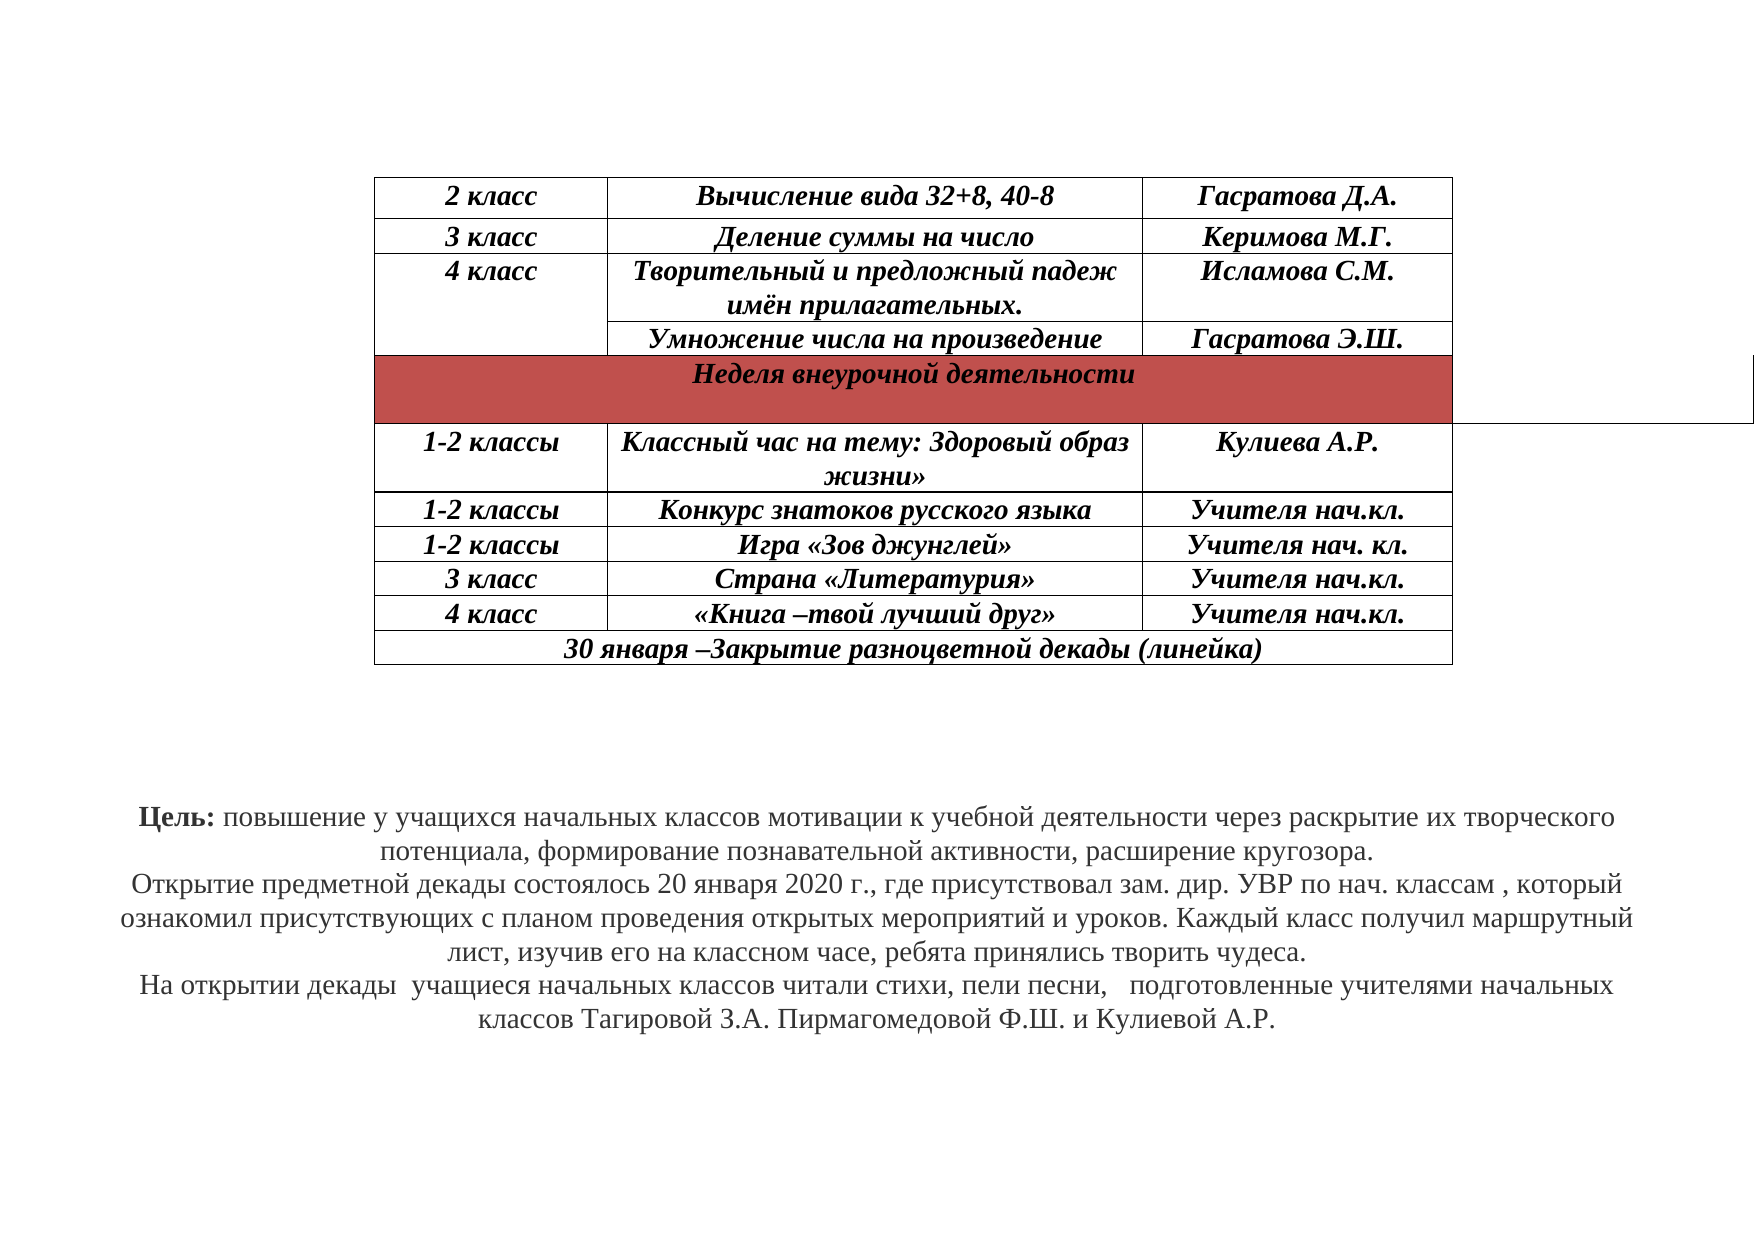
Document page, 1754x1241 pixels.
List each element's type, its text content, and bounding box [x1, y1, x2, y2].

table_cell Кулиева А.Р. [1143, 424, 1452, 491]
table_cell Гасратова Э.Ш. [1143, 322, 1452, 355]
table_cell 3 класс [375, 219, 607, 252]
table_cell Умножение числа на произведение [608, 322, 1142, 355]
table_cell [1453, 355, 1753, 423]
table_cell 4 класс [375, 254, 607, 355]
text На открытии декады учащиеся начальных классов читали стихи, пели песни, подготовленные учителями начальных классов Тагировой З.А. Пирмагомедовой Ф.Ш. и Кулиевой А.Р. [118, 967, 1636, 1034]
table_cell 1-2 классы [375, 527, 607, 561]
table_cell «Книга –твой лучший друг» [608, 596, 1142, 630]
table_cell Деление суммы на число [608, 219, 1142, 252]
table_cell Керимова М.Г. [1143, 219, 1452, 252]
table_cell Игра «Зов джунглей» [608, 527, 1142, 561]
table_cell Учителя нач.кл. [1143, 493, 1452, 526]
table_cell Вычисление вида 32+8, 40-8 [608, 178, 1142, 218]
table_cell Страна «Литературия» [608, 562, 1142, 595]
table_cell 1-2 классы [375, 493, 607, 526]
table_cell Неделя внеурочной деятельности [375, 356, 1452, 423]
table_cell Гасратова Д.А. [1143, 178, 1452, 218]
table_cell Классный час на тему: Здоровый образ жизни» [608, 424, 1142, 491]
table_cell 4 класс [375, 596, 607, 630]
text Открытие предметной декады состоялось 20 января 2020 г., где присутствовал зам. дир. УВР по нач. классам , который ознакомил присутствующих с планом проведения открытых мероприятий и уроков. Каждый класс получил маршрутный лист, изучив его на классном часе, ребята принялись творить чудеса. [118, 867, 1636, 967]
table_cell 30 января –Закрытие разноцветной декады (линейка) [375, 631, 1452, 664]
text Цель: повышение у учащихся начальных классов мотивации к учебной деятельности через раскрытие их творческого потенциала, формирование познавательной активности, расширение кругозора. [118, 799, 1636, 867]
table_cell Учителя нач.кл. [1143, 596, 1452, 630]
table_cell 2 класс [375, 178, 607, 218]
table_cell Исламова С.М. [1143, 254, 1452, 321]
table_cell 3 класс [375, 562, 607, 595]
table_cell Конкурс знатоков русского языка [608, 493, 1142, 526]
table_cell Учителя нач. кл. [1143, 527, 1452, 561]
table_cell 1-2 классы [375, 424, 607, 491]
table_cell Учителя нач.кл. [1143, 562, 1452, 595]
table_cell Творительный и предложный падеж имён прилагательных. [608, 254, 1142, 321]
